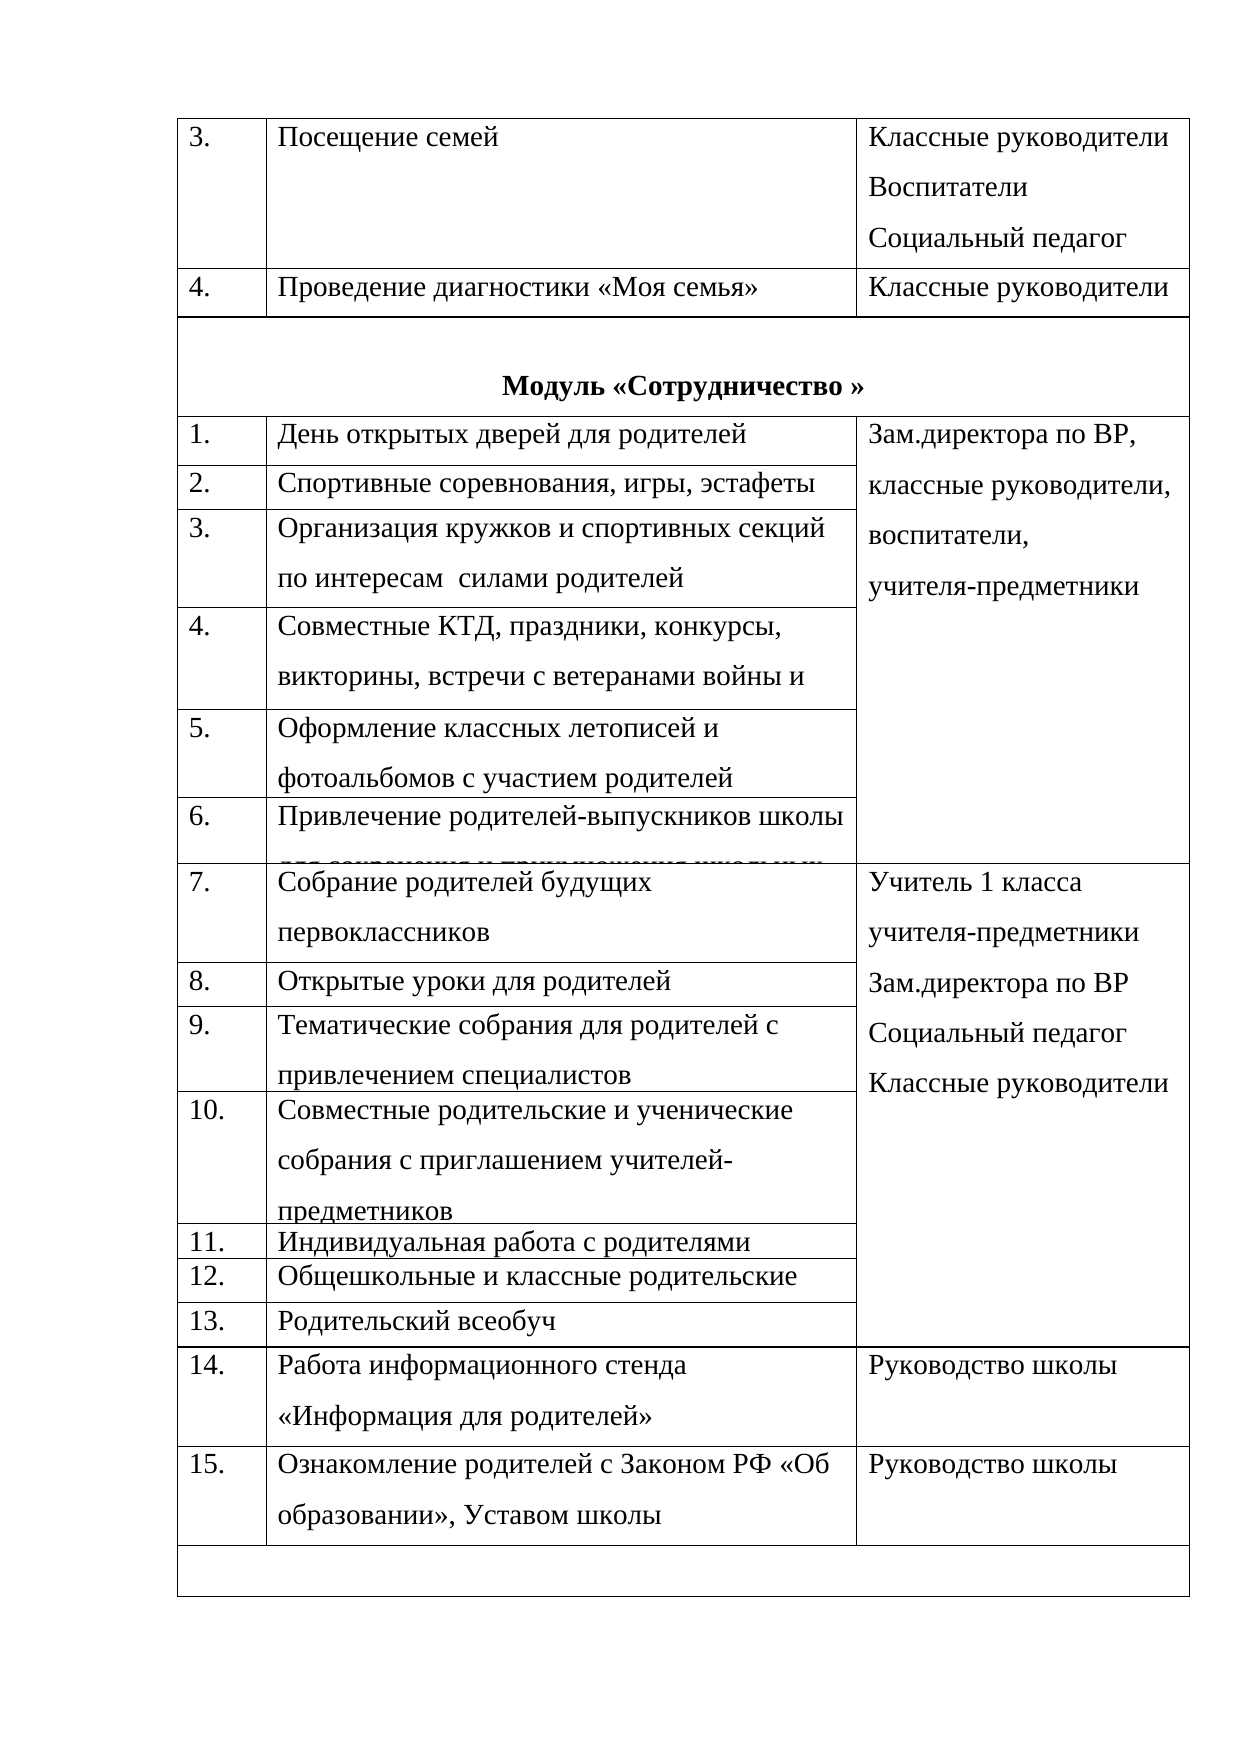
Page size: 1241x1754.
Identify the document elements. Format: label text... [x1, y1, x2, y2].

table_cell Общешкольные и классные родительские собрания [267, 1259, 856, 1302]
table_cell Индивидуальная работа с родителями [267, 1224, 856, 1257]
table_cell Собрание родителей будущих первоклассников [267, 864, 856, 962]
table_cell Посещение семей [267, 119, 856, 268]
table_cell 3. [178, 510, 266, 607]
table_cell Работа информационного стенда «Информация для родителей» [267, 1348, 856, 1446]
table_cell Открытые уроки для родителей [267, 963, 856, 1006]
table_cell Родительский всеобуч [267, 1303, 856, 1346]
table_cell 3. [178, 119, 266, 268]
table_cell 4. [178, 608, 266, 709]
table_cell 15. [178, 1447, 266, 1545]
table_cell 1. [178, 417, 266, 464]
table_cell 6. [178, 798, 266, 863]
table_cell 11. [178, 1224, 266, 1257]
table_cell Учитель 1 класса учителя-предметники Зам.директора по ВР Социальный педагог Классные руководители [857, 864, 1189, 1346]
table_cell Привлечение родителей-выпускников школы для сохранения и приумножения школьных традиций [267, 798, 856, 863]
table_cell 13. [178, 1303, 266, 1346]
table_cell Организация кружков и спортивных секций по интересам силами родителей [267, 510, 856, 607]
table_cell Совместные КТД, праздники, конкурсы, викторины, встречи с ветеранами войны и труда [267, 608, 856, 709]
table_cell Совместные родительские и ученические собрания с приглашением учителей-предметников [267, 1092, 856, 1223]
table_cell Руководство школы [857, 1447, 1189, 1545]
table_cell Классные руководители Воспитатели Социальный педагог [857, 119, 1189, 268]
table_cell Оформление классных летописей и фотоальбомов с участием родителей [267, 710, 856, 797]
table_cell Спортивные соревнования, игры, эстафеты [267, 466, 856, 509]
table_cell Классные руководители [857, 269, 1189, 316]
table_cell 7. [178, 864, 266, 962]
table_cell 4. [178, 269, 266, 316]
table_cell 8. [178, 963, 266, 1006]
table_cell 2. [178, 466, 266, 509]
table_cell 9. [178, 1007, 266, 1091]
table_cell 10. [178, 1092, 266, 1223]
table_cell Проведение диагностики «Моя семья» [267, 269, 856, 316]
table_cell Модуль «Сотрудничество » [178, 318, 1189, 416]
table_cell Зам.директора по ВР, классные руководители, воспитатели, учителя-предметники [857, 417, 1189, 863]
table_cell День открытых дверей для родителей [267, 417, 856, 464]
table_cell Ознакомление родителей с Законом РФ «Об образовании», Уставом школы [267, 1447, 856, 1545]
table_cell 14. [178, 1348, 266, 1446]
table_cell Руководство школы [857, 1348, 1189, 1446]
table_cell Тематические собрания для родителей с привлечением специалистов [267, 1007, 856, 1091]
table_cell 5. [178, 710, 266, 797]
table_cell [178, 1546, 1189, 1596]
table_cell 12. [178, 1259, 266, 1302]
